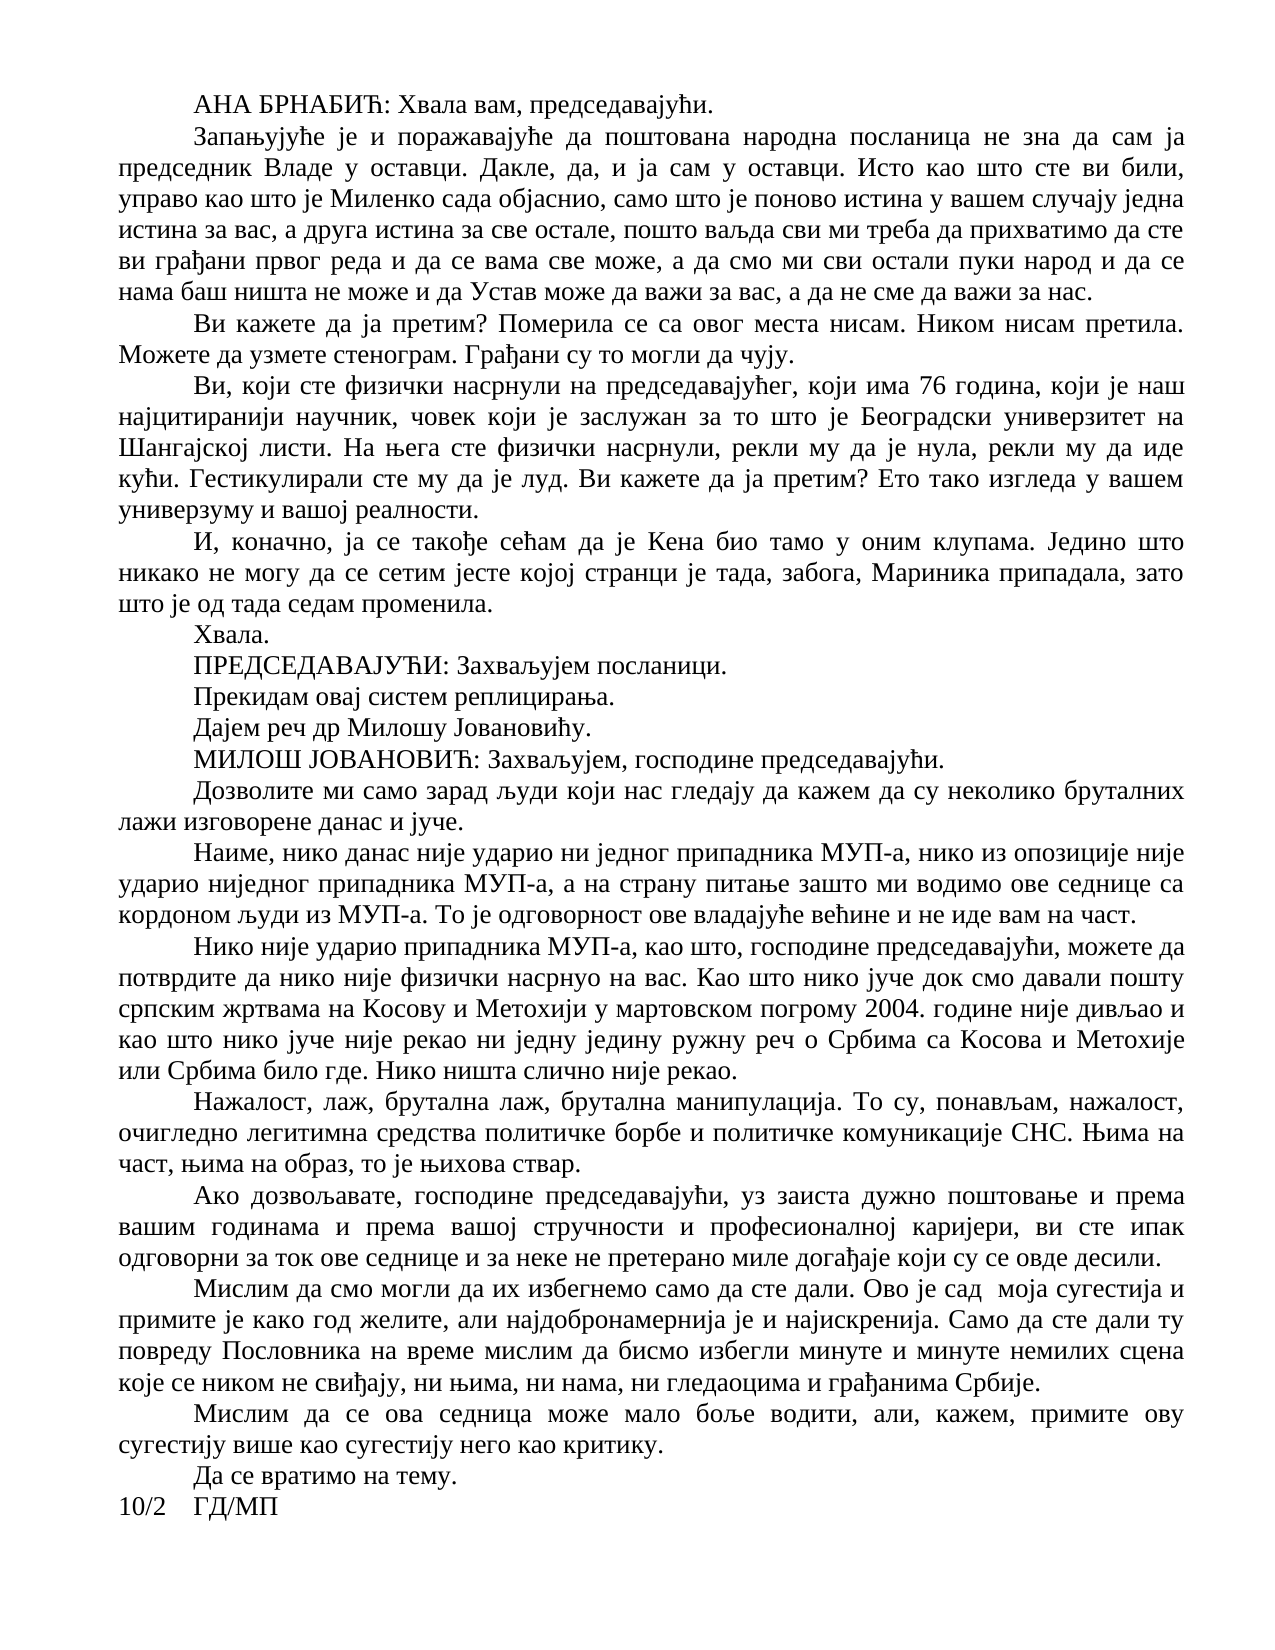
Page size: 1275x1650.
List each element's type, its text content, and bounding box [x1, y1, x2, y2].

text Да се вратимо на тему. [118, 1459, 1186, 1490]
text МИЛОШ ЈОВАНОВИЋ: Захваљујем, господине председавајући. [118, 743, 1186, 774]
text Хвала. [118, 618, 1186, 649]
text Мислим да се ова седница може мало боље водити, али, кажем, примите ову сугестију више као сугестију него као критику. [118, 1397, 1186, 1459]
text Ви кажете да ја претим? Померила се са овог места нисам. Ником нисам претила. Можете да узмете стенограм. Грађани су то могли да чују. [118, 307, 1186, 369]
text Нико није ударио припадника МУП-а, као што, господине председавајући, можете да потврдите да нико није физички насрнуо на вас. Као што нико јуче док смо давали пошту српским жртвама на Косову и Метохији у мартовском погрому 2004. године није дивљао и као што нико јуче није рекао ни једну једину ружну реч о Србима са Косова и Метохије или Србима било где. Нико ништа слично није рекао. [118, 929, 1186, 1085]
text Мислим да смо могли да их избегнемо само да сте дали. Ово је сад моја сугестија и примите је како год желите, али најдобронамернија је и најискренија. Само да сте дали ту повреду Пословника на време мислим да бисмо избегли минуте и минуте немилих сцена које се ником не свиђају, ни њима, ни нама, ни гледаоцима и грађанима Србије. [118, 1272, 1186, 1397]
text Нажалост, лаж, брутална лаж, брутална манипулација. То су, понављам, нажалост, очигледно легитимна средства политичке борбе и политичке комуникације СНС. Њима на част, њима на образ, то је њихова ствар. [118, 1085, 1186, 1179]
text Наиме, нико данас није ударио ни једног припадника МУП-а, нико из опозиције није ударио ниједног припадника МУП-а, а на страну питање зашто ми водимо ове седнице са кордоном људи из МУП-а. То је одговорност ове владајуће већине и не иде вам на част. [118, 836, 1186, 929]
text 10/2 ГД/МП [118, 1490, 1186, 1521]
text ПРЕДСЕДАВАЈУЋИ: Захваљујем посланици. [118, 649, 1186, 680]
text Ви, који сте физички насрнули на председавајућег, који има 76 година, који је наш најцитиранији научник, човек који је заслужан за то што је Београдски универзитет на Шангајској листи. На њега сте физички насрнули, рекли му да је нула, рекли му да иде кући. Гестикулирали сте му да је луд. Ви кажете да ја претим? Ето тако изгледа у вашем универзуму и вашој реалности. [118, 369, 1186, 525]
text АНА БРНАБИЋ: Хвала вам, председавајући. [118, 89, 1186, 120]
text Ако дозвољавате, господине председавајући, уз заиста дужно поштовање и према вашим годинама и према вашој стручности и професионалној каријери, ви сте ипак одговорни за ток ове седнице и за неке не претерано миле догађаје који су се овде десили. [118, 1179, 1186, 1272]
text Прекидам овај систем реплицирања. [118, 680, 1186, 712]
text И, коначно, ја се такође сећам да је Кена био тамо у оним клупама. Једино што никако не могу да се сетим јесте којој странци је тада, забога, Мариника припадала, зато што је од тада седам променила. [118, 525, 1186, 618]
text Дозволите ми само зарад људи који нас гледају да кажем да су неколико бруталних лажи изговорене данас и јуче. [118, 774, 1186, 836]
text Запањујуће је и поражавајуће да поштована народна посланица не зна да сам ја председник Владе у оставци. Дакле, да, и ја сам у оставци. Исто као што сте ви били, управо као што је Миленко сада објаснио, само што је поново истина у вашем случају једна истина за вас, а друга истина за све остале, пошто ваљда сви ми треба да прихватимо да сте ви грађани првог реда и да се вама све може, а да смо ми сви остали пуки народ и да се нама баш ништа не може и да Устав може да важи за вас, а да не сме да важи за нас. [118, 120, 1186, 307]
text Дајем реч др Милошу Јовановићу. [118, 712, 1186, 743]
